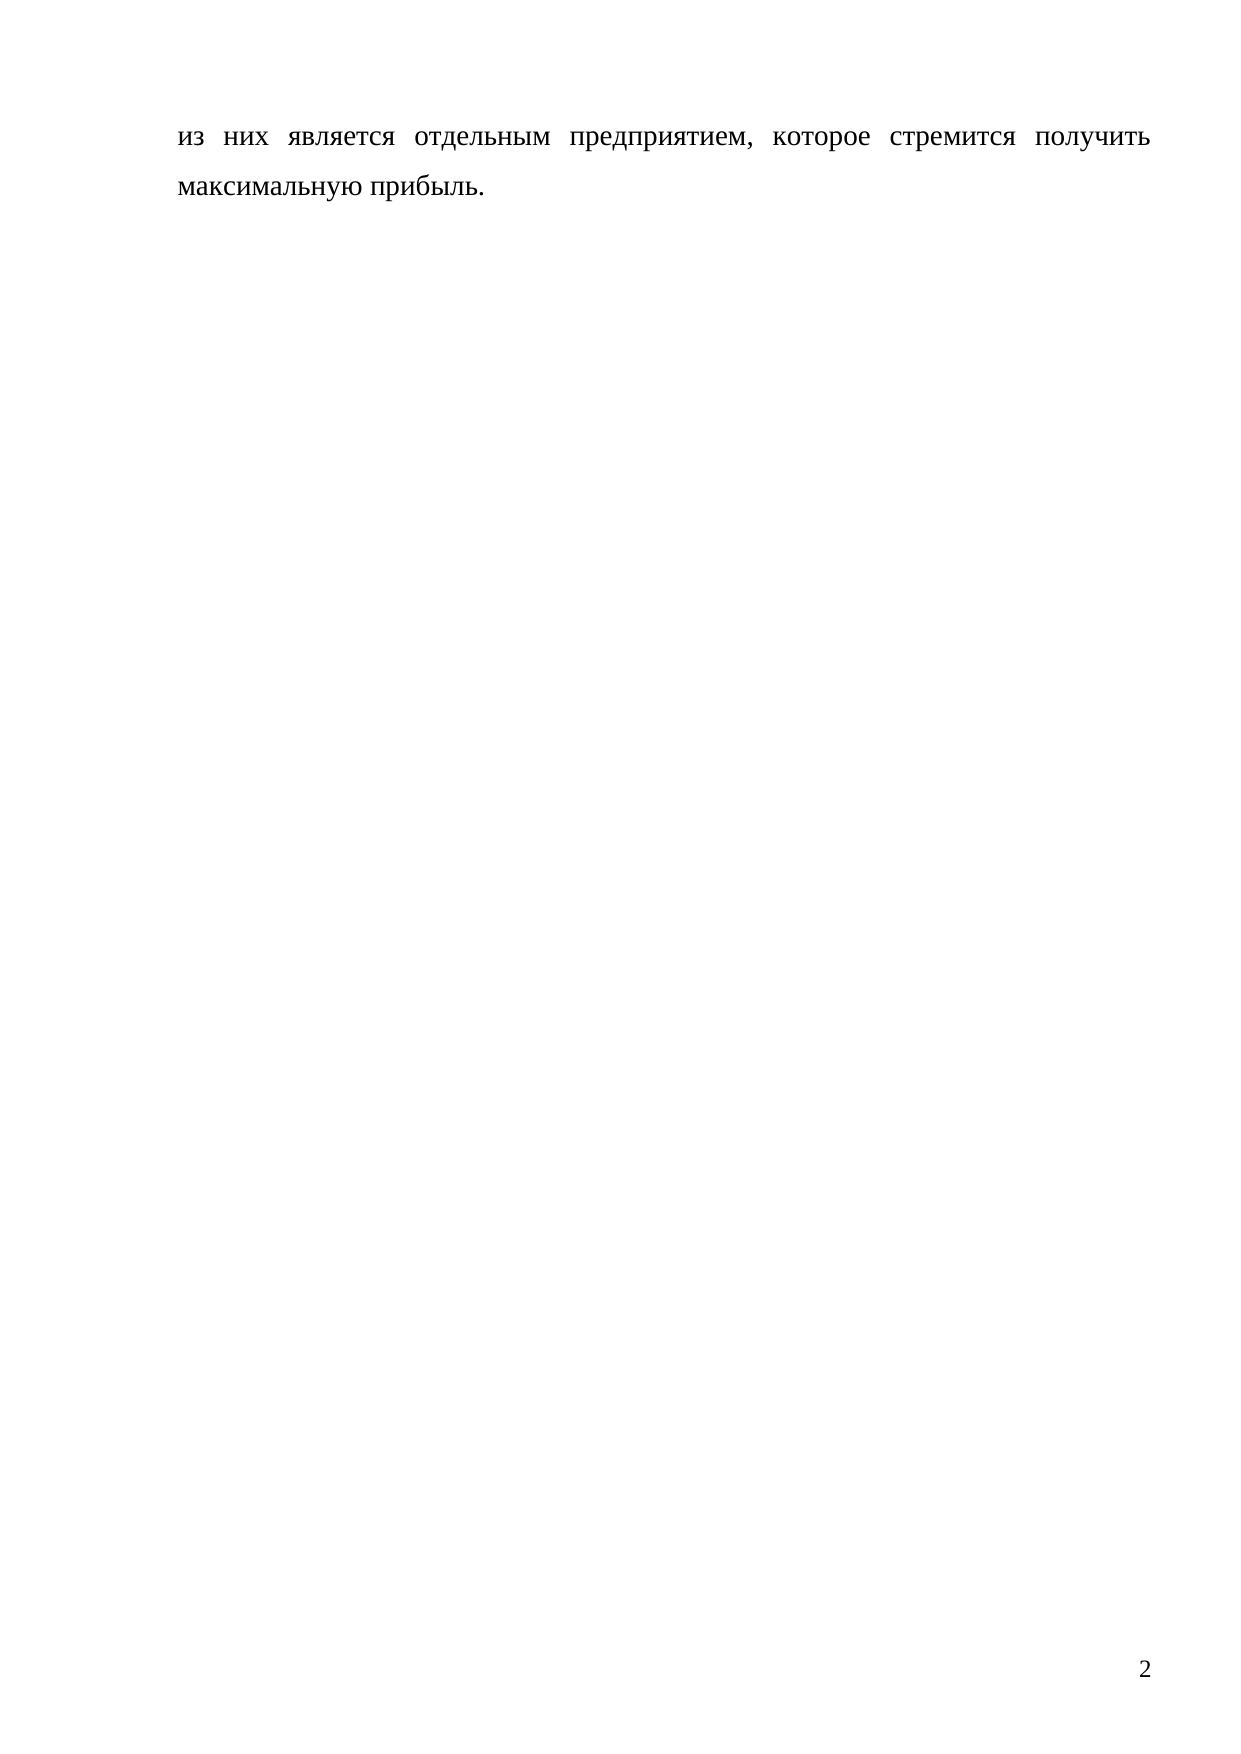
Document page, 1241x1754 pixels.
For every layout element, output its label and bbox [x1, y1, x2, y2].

text [177, 118, 1152, 202]
